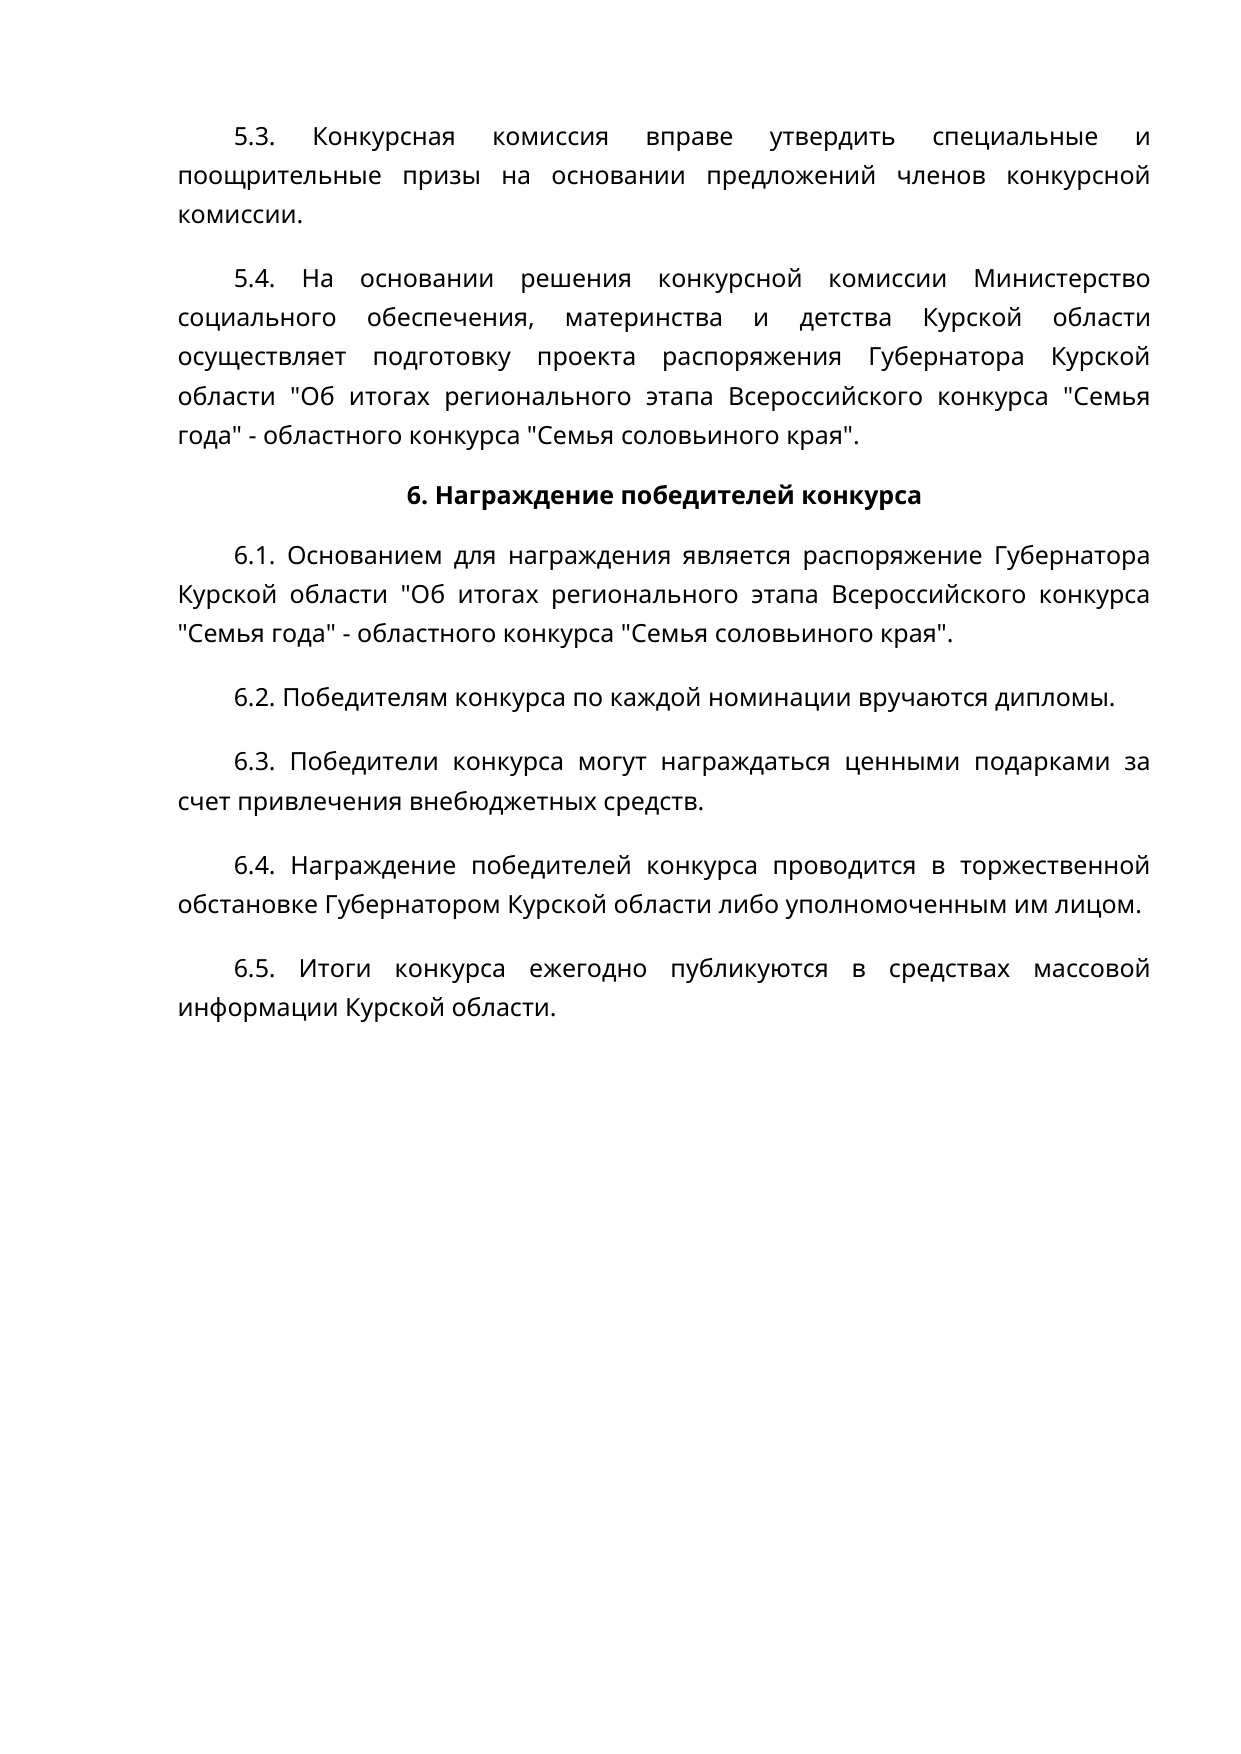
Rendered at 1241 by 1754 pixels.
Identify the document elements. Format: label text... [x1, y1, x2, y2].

text 5.3. Конкурсная комиссия вправе утвердить специальные и поощрительные призы на основании предложений членов конкурсной комиссии. [177, 118, 1152, 231]
text 5.4. На основании решения конкурсной комиссии Министерство социального обеспечения, материнства и детства Курской области осуществляет подготовку проекта распоряжения Губернатора Курской области "Об итогах регионального этапа Всероссийского конкурса "Семья года" - областного конкурса "Семья соловьиного края". [177, 261, 1152, 451]
text 6.3. Победители конкурса могут награждаться ценными подарками за счет привлечения внебюджетных средств. [177, 744, 1152, 817]
text 6.4. Награждение победителей конкурса проводится в торжественной обстановке Губернатором Курской области либо уполномоченным им лицом. [177, 847, 1152, 921]
text 6. Награждение победителей конкурса [177, 477, 1152, 511]
text 6.2. Победителям конкурса по каждой номинации вручаются дипломы. [177, 680, 1152, 714]
text 6.5. Итоги конкурса ежегодно публикуются в средствах массовой информации Курской области. [177, 951, 1152, 1024]
text 6.1. Основанием для награждения является распоряжение Губернатора Курской области "Об итогах регионального этапа Всероссийского конкурса "Семья года" - областного конкурса "Семья соловьиного края". [177, 537, 1152, 650]
